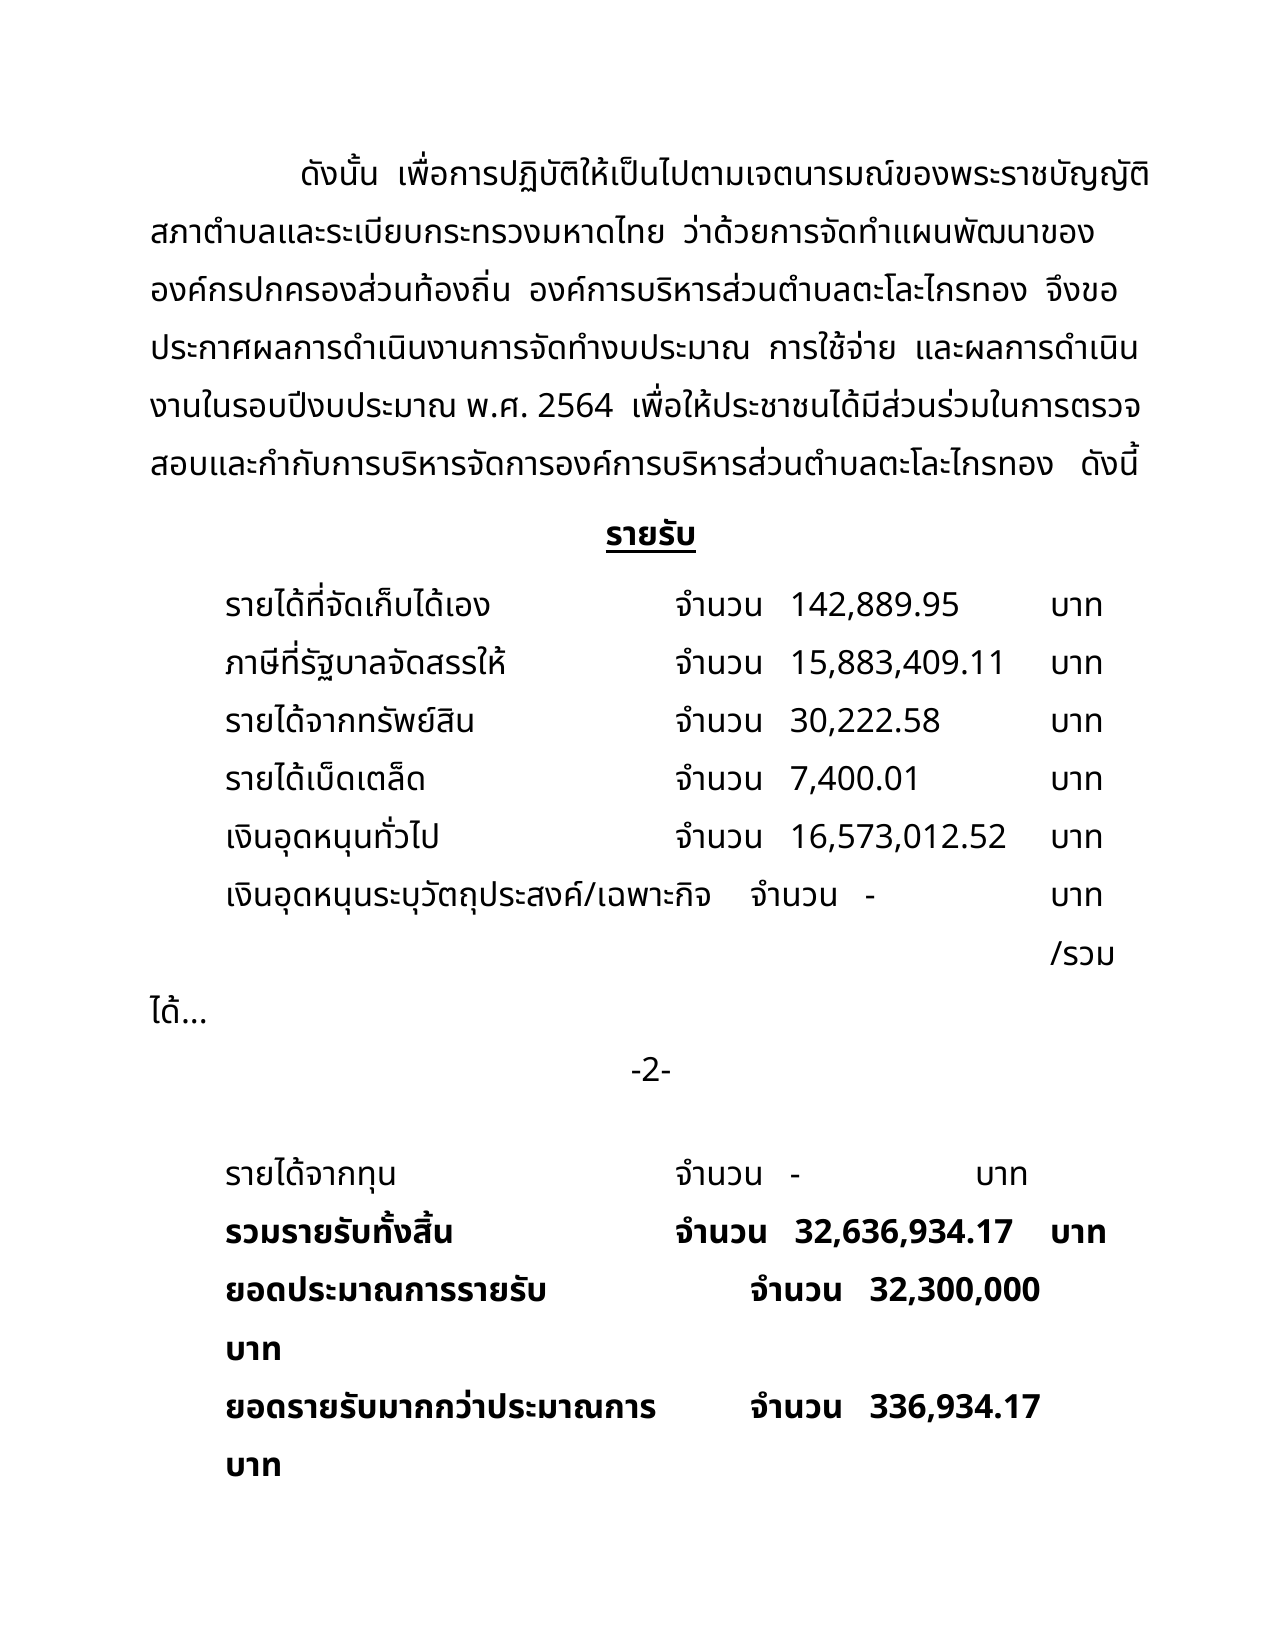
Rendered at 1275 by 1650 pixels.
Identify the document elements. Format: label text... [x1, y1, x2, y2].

text -2- [150, 1046, 1152, 1091]
text /รวมได้... [150, 929, 1152, 1038]
text ยอดรายรับมากกว่าประมาณการ จำนวน 336,934.17 บาท [150, 1382, 1152, 1491]
text เงินอุดหนุนทั่วไป จำนวน 16,573,012.52 บาท [150, 813, 1152, 864]
text รายรับ [150, 510, 1152, 561]
text ยอดประมาณการรายรับ จำนวน 32,300,000 บาท [150, 1266, 1152, 1375]
text ภาษีที่รัฐบาลจัดสรรให้ จำนวน 15,883,409.11 บาท [150, 639, 1152, 689]
text เงินอุดหนุนระบุวัตถุประสงค์/เฉพาะกิจ จำนวน - บาท [150, 871, 1152, 922]
text ดังนั้น เพื่อการปฏิบัติให้เป็นไปตามเจตนารมณ์ของพระราชบัญญัติสภาตำบลและระเบียบกระทรวงมหาดไทย ว่าด้วยการจัดทำแผนพัฒนาขององค์กรปกครองส่วนท้องถิ่น องค์การบริหารส่วนตำบลตะโละไกรทอง จึงขอประกาศผลการดำเนินงานการจัดทำงบประมาณ การใช้จ่าย และผลการดำเนินงานในรอบปีงบประมาณ พ.ศ. 2564 เพื่อให้ประชาชนได้มีส่วนร่วมในการตรวจสอบและกำกับการบริหารจัดการองค์การบริหารส่วนตำบลตะโละไกรทอง ดังนี้ [150, 150, 1152, 490]
text รวมรายรับทั้งสิ้น จำนวน 32,636,934.17 บาท [150, 1208, 1152, 1259]
text รายได้เบ็ดเตล็ด จำนวน 7,400.01 บาท [150, 755, 1152, 806]
text รายได้จากทุน จำนวน - บาท [150, 1150, 1152, 1201]
text รายได้ที่จัดเก็บได้เอง จำนวน 142,889.95 บาท [150, 581, 1152, 631]
text รายได้จากทรัพย์สิน จำนวน 30,222.58 บาท [150, 697, 1152, 747]
